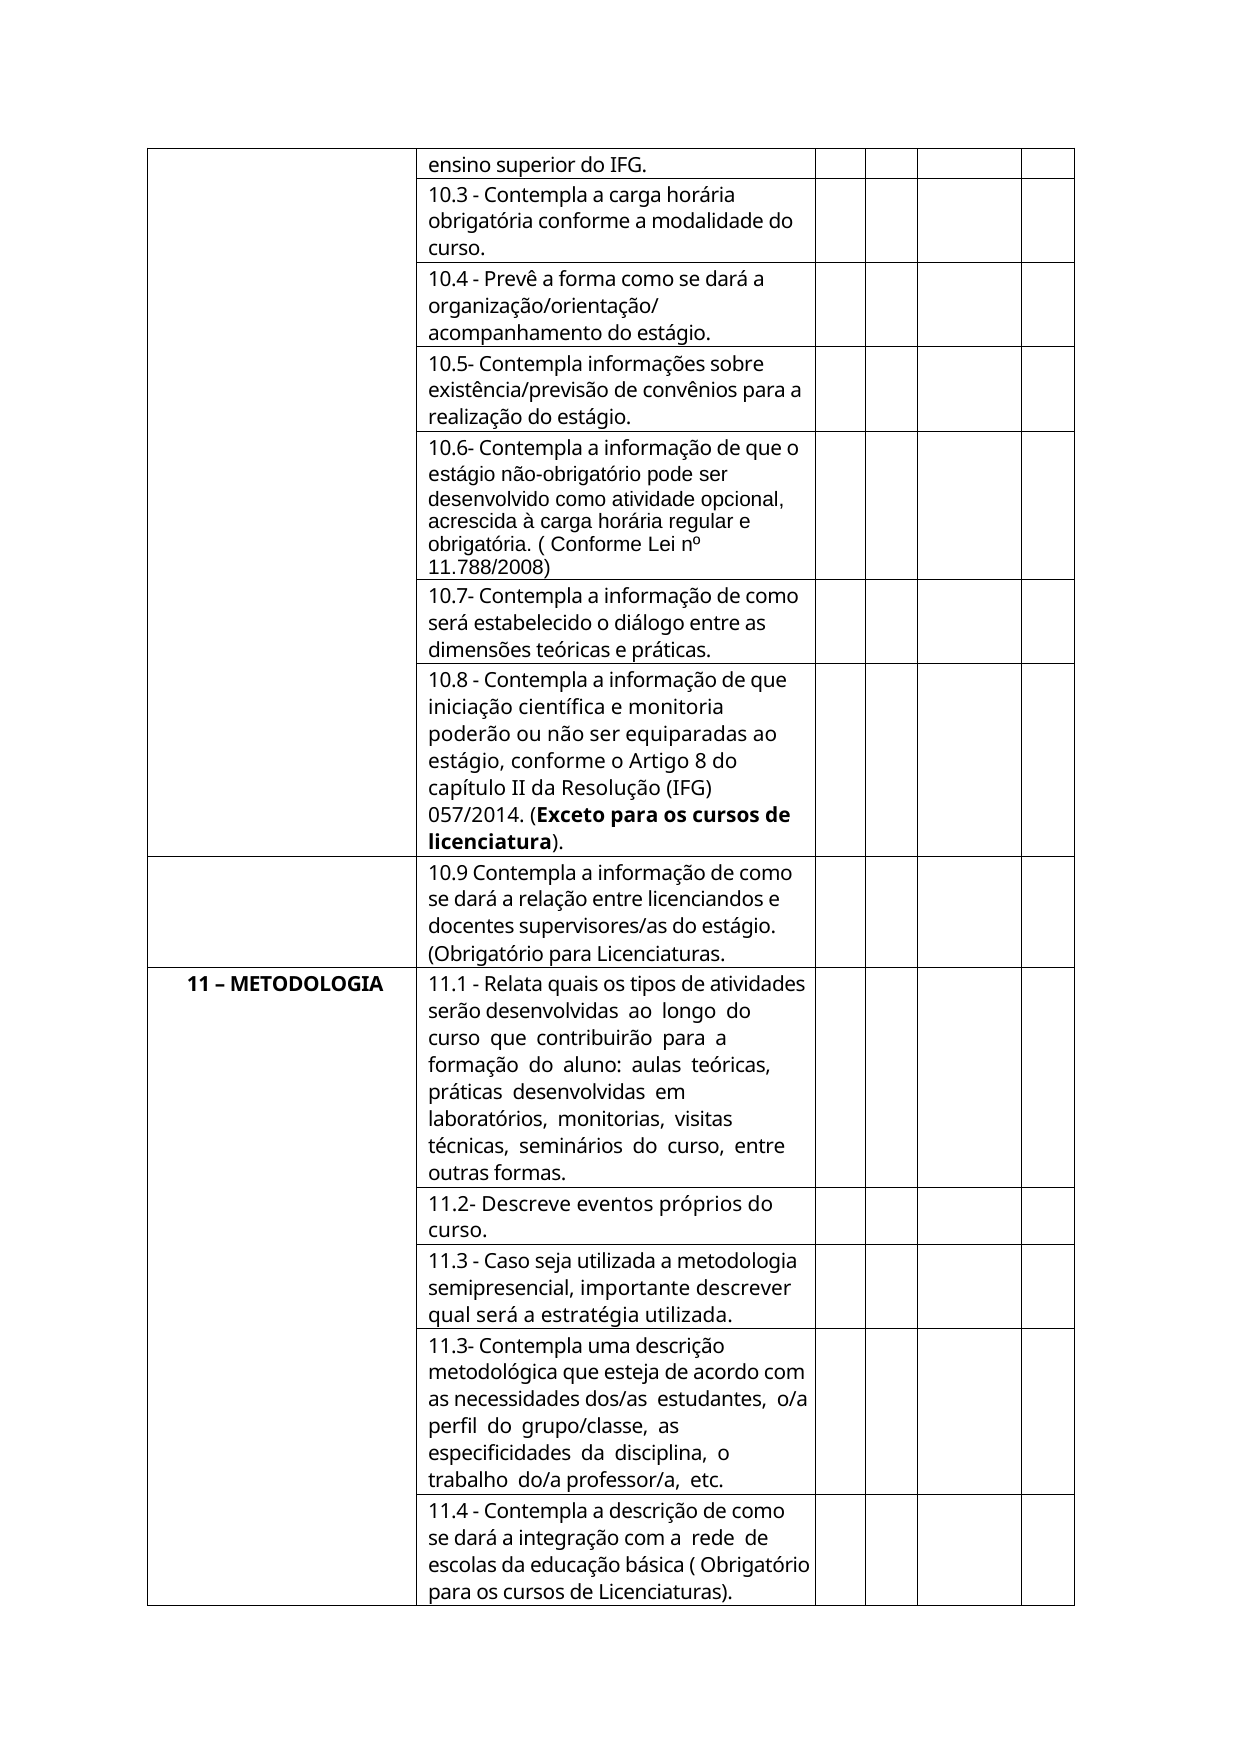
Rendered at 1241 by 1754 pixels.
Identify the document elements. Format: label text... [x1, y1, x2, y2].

table_cell 10.7- Contempla a informação de como será estabelecido o diálogo entre as dimensões teóricas e práticas. [417, 580, 815, 663]
table_cell [918, 149, 1021, 178]
table_cell [1022, 347, 1074, 431]
table_cell [1022, 179, 1074, 262]
table_cell [918, 968, 1021, 1187]
table_cell [866, 432, 917, 579]
table_cell [1022, 149, 1074, 178]
table_cell [866, 857, 917, 967]
table_cell [1022, 664, 1074, 856]
table_cell [816, 1188, 865, 1244]
table_cell [816, 857, 865, 967]
table_cell [1022, 432, 1074, 579]
table_cell [866, 179, 917, 262]
table_cell [866, 263, 917, 346]
table_cell [866, 580, 917, 663]
table_cell [1022, 263, 1074, 346]
table_cell [1022, 1245, 1074, 1328]
table_cell 10.9 Contempla a informação de como se dará a relação entre licenciandos e docentes supervisores/as do estágio. (Obrigatório para Licenciaturas. [417, 857, 815, 967]
table_cell 10.4 - Prevê a forma como se dará a organização/orientação/ acompanhamento do estágio. [417, 263, 815, 346]
table_cell 11.3- Contempla uma descrição metodológica que esteja de acordo com as necessidades dos/as estudantes, o/a perfil do grupo/classe, as especificidades da disciplina, o trabalho do/a professor/a, etc. [417, 1329, 815, 1494]
table_cell [918, 1245, 1021, 1328]
table_cell [816, 1495, 865, 1605]
table_cell [816, 968, 865, 1187]
table_cell [816, 347, 865, 431]
table_cell [866, 1188, 917, 1244]
table_cell 11.4 - Contempla a descrição de como se dará a integração com a rede de escolas da educação básica ( Obrigatório para os cursos de Licenciaturas). [417, 1495, 815, 1605]
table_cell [417, 149, 815, 178]
table_cell [918, 580, 1021, 663]
table_cell [866, 664, 917, 856]
table_cell [1022, 1188, 1074, 1244]
table_cell [918, 263, 1021, 346]
table_cell [1022, 968, 1074, 1187]
table_cell 11.2- Descreve eventos próprios do curso. [417, 1188, 815, 1244]
table_cell 11 – METODOLOGIA [148, 968, 416, 1605]
table_cell [816, 179, 865, 262]
table_cell [816, 664, 865, 856]
table_cell [866, 1495, 917, 1605]
table_cell [816, 432, 865, 579]
table_cell [866, 347, 917, 431]
table_cell 10.5- Contempla informações sobre existência/previsão de convênios para a realização do estágio. [417, 347, 815, 431]
table_cell [1022, 1329, 1074, 1494]
table_cell [866, 149, 917, 178]
table_cell [918, 1495, 1021, 1605]
table_cell [816, 1329, 865, 1494]
table_cell [1022, 580, 1074, 663]
table_cell [816, 263, 865, 346]
table_cell [866, 1245, 917, 1328]
table_cell [816, 580, 865, 663]
table_cell [148, 857, 416, 967]
table_cell [918, 664, 1021, 856]
table_cell 10.6- Contempla a informação de que o estágio não-obrigatório pode ser desenvolvido como atividade opcional, acrescida à carga horária regular e obrigatória. ( Conforme Lei nº 11.788/2008) [417, 432, 815, 579]
table_cell [918, 179, 1021, 262]
table_cell [1022, 857, 1074, 967]
table_cell 11.1 - Relata quais os tipos de atividades serão desenvolvidas ao longo do curso que contribuirão para a formação do aluno: aulas teóricas, práticas desenvolvidas em laboratórios, monitorias, visitas técnicas, seminários do curso, entre outras formas. [417, 968, 815, 1187]
table_cell 11.3 - Caso seja utilizada a metodologia semipresencial, importante descrever qual será a estratégia utilizada. [417, 1245, 815, 1328]
table_cell [918, 1188, 1021, 1244]
table_cell [816, 1245, 865, 1328]
table_cell [816, 149, 865, 178]
table_cell 10.8 - Contempla a informação de que iniciação científica e monitoria poderão ou não ser equiparadas ao estágio, conforme o Artigo 8 do capítulo II da Resolução (IFG) 057/2014. (Exceto para os cursos de licenciatura). [417, 664, 815, 856]
table_cell [866, 968, 917, 1187]
table_cell [918, 347, 1021, 431]
table_cell [918, 432, 1021, 579]
table_cell [1022, 1495, 1074, 1605]
table_cell [918, 857, 1021, 967]
table_cell 10.3 - Contempla a carga horária obrigatória conforme a modalidade do curso. [417, 179, 815, 262]
table_cell [918, 1329, 1021, 1494]
table_cell [866, 1329, 917, 1494]
